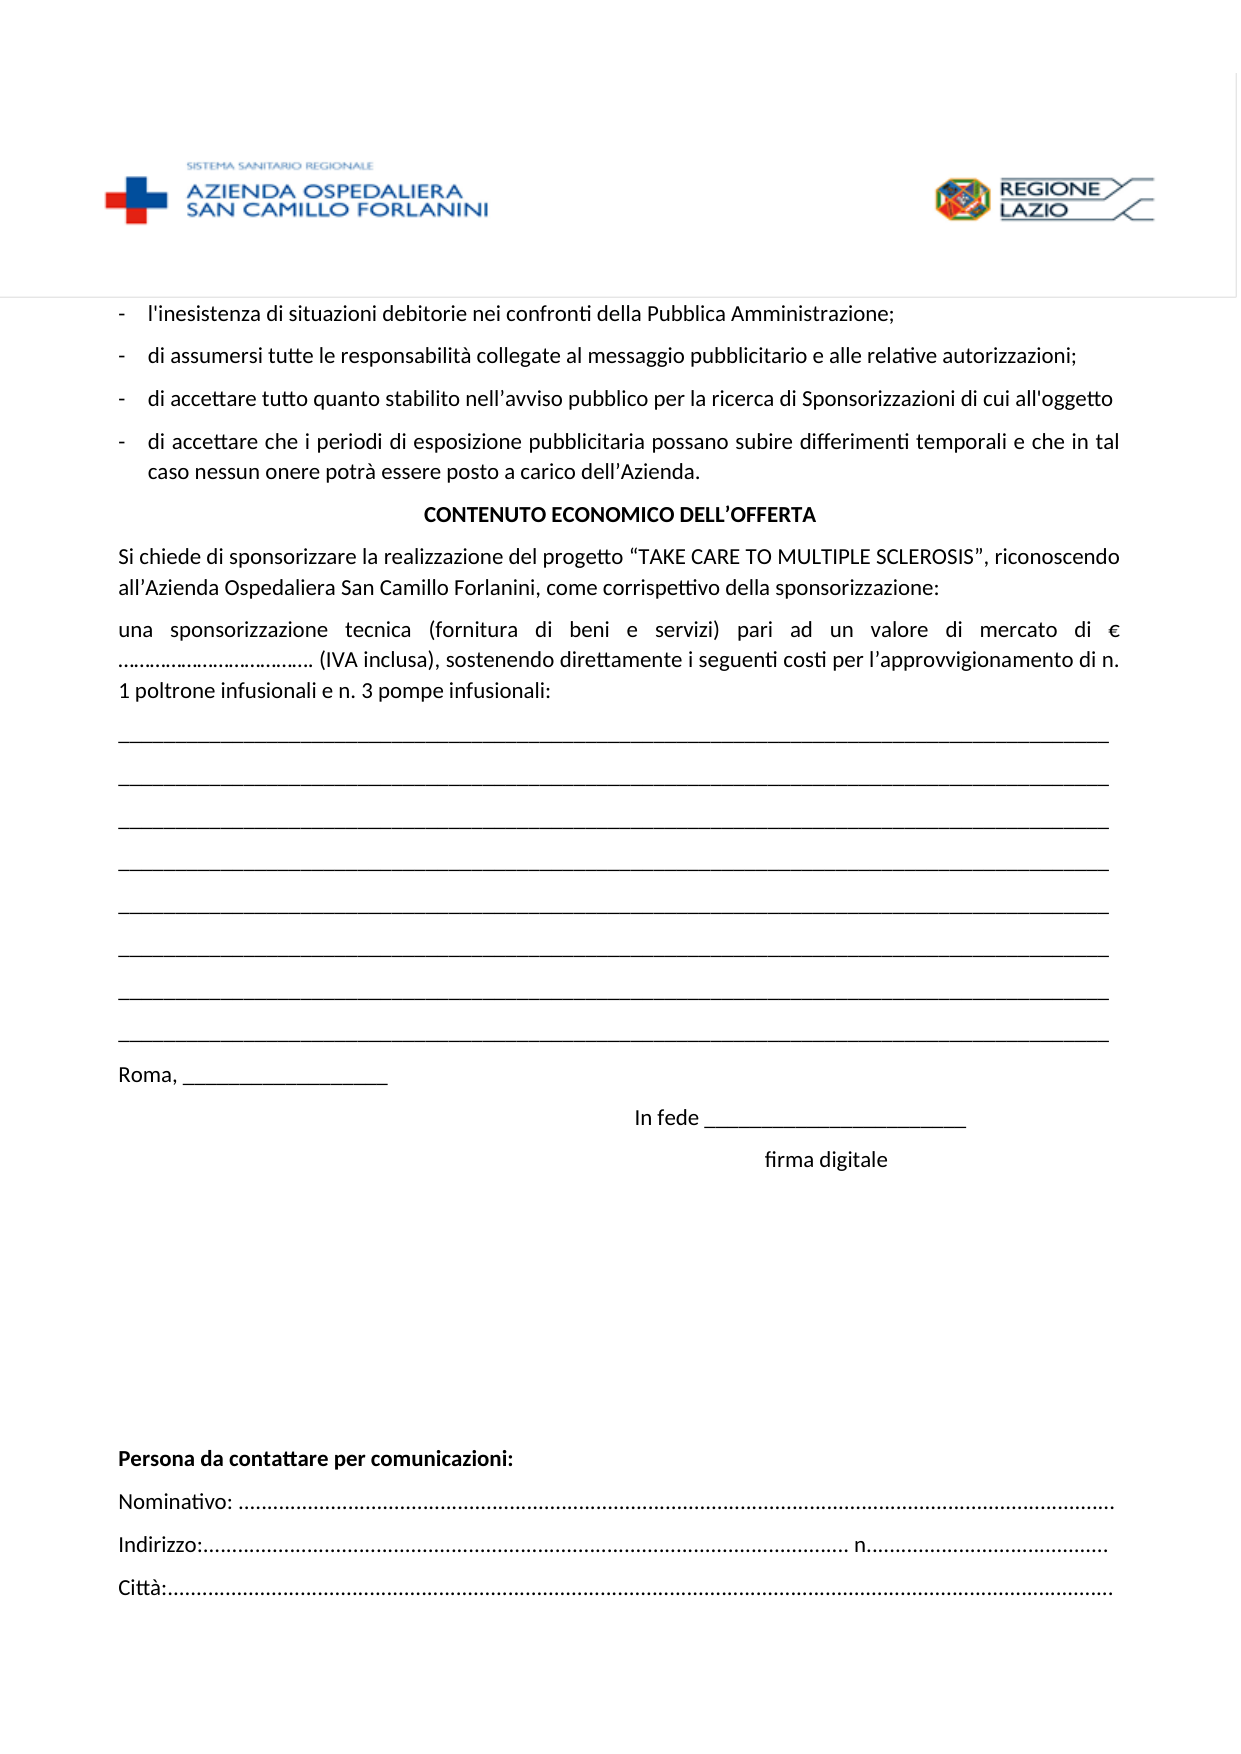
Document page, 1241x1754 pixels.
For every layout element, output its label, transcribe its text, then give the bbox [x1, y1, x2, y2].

text Roma, __________________ [118, 1060, 1122, 1088]
list di accettare tutto quanto stabilito nell’avviso pubblico per la ricerca di Sponsorizzazioni di cui all'oggetto [118, 384, 1122, 412]
text Nominativo: ........................................................................................................................................................ [118, 1487, 1122, 1515]
text _______________________________________________________________________________________ [118, 804, 1122, 832]
text In fede _______________________ [561, 1103, 1122, 1131]
text una sponsorizzazione tecnica (fornitura di beni e servizi) pari ad un valore di mercato di €………………………………. (IVA inclusa), sostenendo direttamente i seguenti costi per l’approvvigionamento di n. 1 poltrone infusionali e n. 3 pompe infusionali: [118, 615, 1122, 704]
text _______________________________________________________________________________________ [118, 932, 1122, 960]
text Si chiede di sponsorizzare la realizzazione del progetto “TAKE CARE TO MULTIPLE SCLEROSIS”, riconoscendo all’Azienda Ospedaliera San Camillo Forlanini, come corrispettivo della sponsorizzazione: [118, 542, 1122, 601]
list di assumersi tutte le responsabilità collegate al messaggio pubblicitario e alle relative autorizzazioni; [118, 341, 1122, 369]
text firma digitale [708, 1146, 1122, 1174]
text _______________________________________________________________________________________ [118, 975, 1122, 1003]
text Indirizzo:................................................................................................................ n.......................................... [118, 1530, 1122, 1558]
list di accettare che i periodi di esposizione pubblicitaria possano subire differimenti temporali e che in tal caso nessun onere potrà essere posto a carico dell’Azienda. [118, 427, 1122, 485]
text _______________________________________________________________________________________ [118, 1017, 1122, 1046]
text Persona da contattare per comunicazioni: [118, 1444, 1122, 1473]
text _______________________________________________________________________________________ [118, 889, 1122, 917]
text CONTENUTO ECONOMICO DELL’OFFERTA [118, 500, 1122, 528]
text Città:.................................................................................................................................................................... [118, 1573, 1122, 1601]
text _______________________________________________________________________________________ [118, 847, 1122, 875]
text _______________________________________________________________________________________ [118, 718, 1122, 747]
list l'inesistenza di situazioni debitorie nei confronti della Pubblica Amministrazione; [118, 299, 1122, 327]
text _______________________________________________________________________________________ [118, 761, 1122, 789]
picture [0, 73, 1238, 299]
